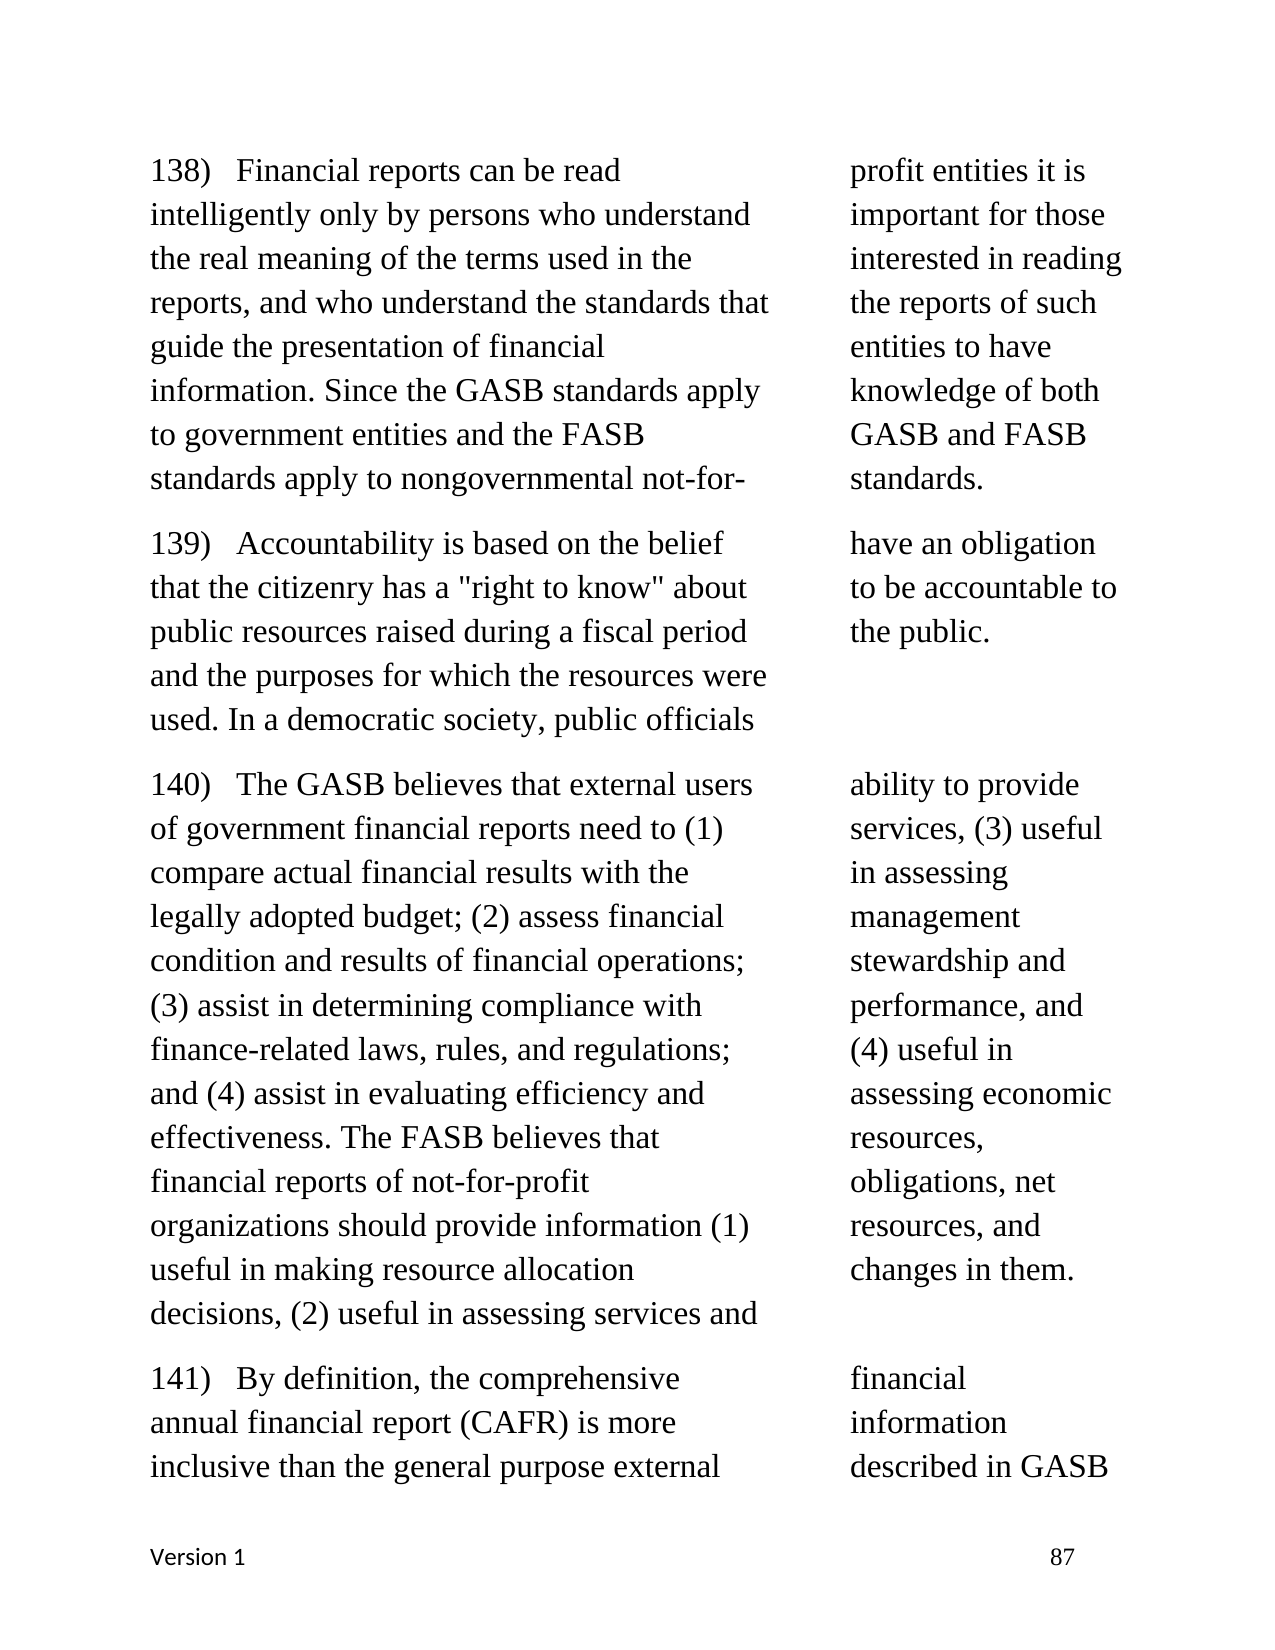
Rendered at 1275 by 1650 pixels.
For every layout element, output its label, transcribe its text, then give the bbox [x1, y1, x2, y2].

text 138) Financial reports can be read intelligently only by persons who understand the real meaning of the terms used in the reports, and who understand the standards that guide the presentation of financial information. Since the GASB standards apply to government entities and the FASB standards apply to nongovernmental not-for-profit entities it is important for those interested in reading the reports of such entities to have knowledge of both GASB and FASB standards. [850, 150, 1125, 497]
text 140) The GASB believes that external users of government financial reports need to (1) compare actual financial results with the legally adopted budget; (2) assess financial condition and results of financial operations; (3) assist in determining compliance with finance-related laws, rules, and regulations; and (4) assist in evaluating efficiency and effectiveness. The FASB believes that financial reports of not-for-profit organizations should provide information (1) useful in making resource allocation decisions, (2) useful in assessing services and ability to provide services, (3) useful in assessing management stewardship and performance, and (4) useful in assessing economic resources, obligations, net resources, and changes in them. [150, 764, 775, 1332]
text 140) The GASB believes that external users of government financial reports need to (1) compare actual financial results with the legally adopted budget; (2) assess financial condition and results of financial operations; (3) assist in determining compliance with finance-related laws, rules, and regulations; and (4) assist in evaluating efficiency and effectiveness. The FASB believes that financial reports of not-for-profit organizations should provide information (1) useful in making resource allocation decisions, (2) useful in assessing services and ability to provide services, (3) useful in assessing management stewardship and performance, and (4) useful in assessing economic resources, obligations, net resources, and changes in them. [850, 764, 1125, 1287]
text 139) Accountability is based on the belief that the citizenry has a "right to know" about public resources raised during a fiscal period and the purposes for which the resources were used. In a democratic society, public officials have an obligation to be accountable to the public. [150, 523, 775, 738]
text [150, 1358, 775, 1484]
text 139) Accountability is based on the belief that the citizenry has a "right to know" about public resources raised during a fiscal period and the purposes for which the resources were used. In a democratic society, public officials have an obligation to be accountable to the public. [850, 523, 1125, 650]
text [850, 1358, 1125, 1484]
text 138) Financial reports can be read intelligently only by persons who understand the real meaning of the terms used in the reports, and who understand the standards that guide the presentation of financial information. Since the GASB standards apply to government entities and the FASB standards apply to nongovernmental not-for-profit entities it is important for those interested in reading the reports of such entities to have knowledge of both GASB and FASB standards. [150, 150, 775, 497]
